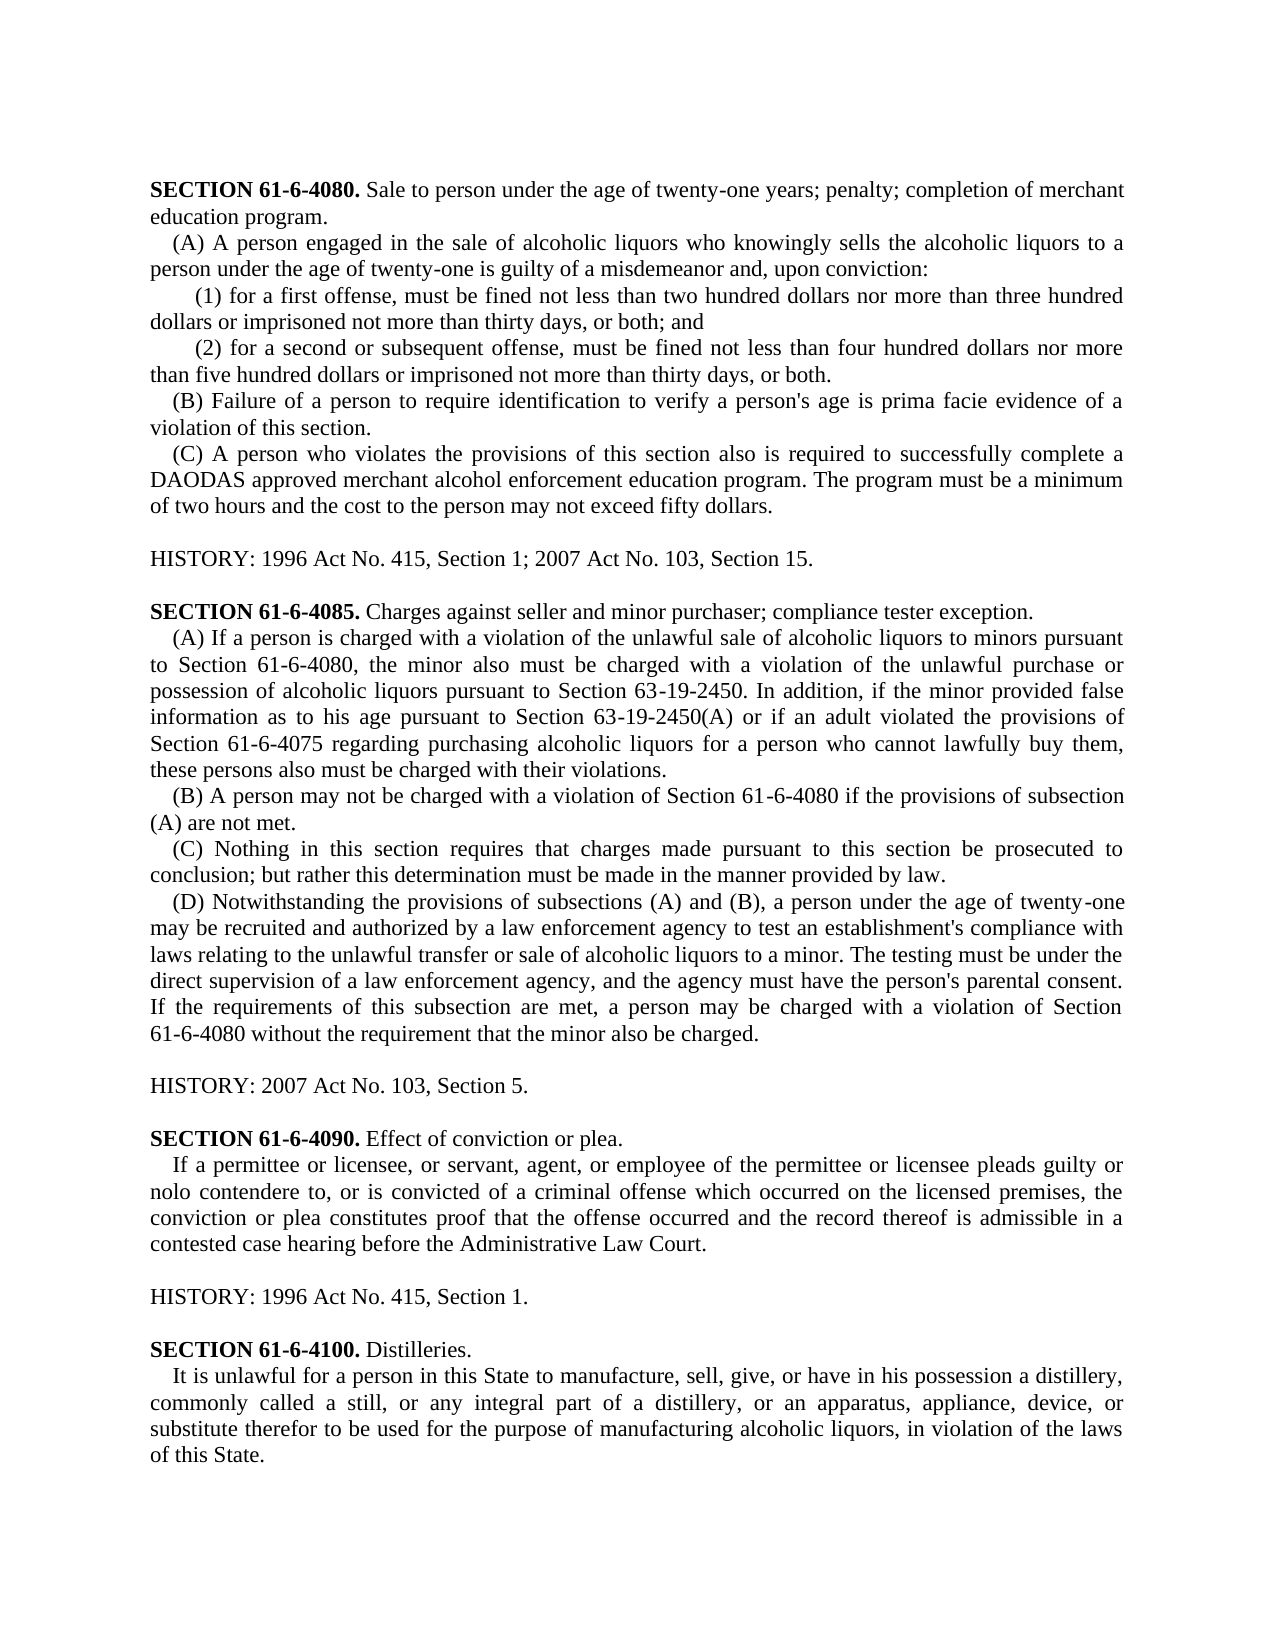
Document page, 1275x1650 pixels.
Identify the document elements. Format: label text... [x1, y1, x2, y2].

text (B) Failure of a person to require identification to verify a person's age is prima facie evidence of a violation of this section. [150, 387, 1125, 440]
text (B) A person may not be charged with a violation of Section 61-6-4080 if the provisions of subsection (A) are not met. [150, 782, 1125, 835]
text (A) A person engaged in the sale of alcoholic liquors who knowingly sells the alcoholic liquors to a person under the age of twenty-one is guilty of a misdemeanor and, upon conviction: [150, 229, 1125, 282]
text HISTORY: 1996 Act No. 415, Section 1; 2007 Act No. 103, Section 15. [150, 545, 1125, 572]
text If a permittee or licensee, or servant, agent, or employee of the permittee or licensee pleads guilty or nolo contendere to, or is convicted of a criminal offense which occurred on the licensed premises, the conviction or plea constitutes proof that the offense occurred and the record thereof is admissible in a contested case hearing before the Administrative Law Court. [150, 1151, 1125, 1257]
text SECTION 61-6-4090. Effect of conviction or plea. [150, 1125, 1125, 1151]
text (A) If a person is charged with a violation of the unlawful sale of alcoholic liquors to minors pursuant to Section 61-6-4080, the minor also must be charged with a violation of the unlawful purchase or possession of alcoholic liquors pursuant to Section 63-19-2450. In addition, if the minor provided false information as to his age pursuant to Section 63-19-2450(A) or if an adult violated the provisions of Section 61-6-4075 regarding purchasing alcoholic liquors for a person who cannot lawfully buy them, these persons also must be charged with their violations. [150, 624, 1125, 782]
text (C) A person who violates the provisions of this section also is required to successfully complete a DAODAS approved merchant alcohol enforcement education program. The program must be a minimum of two hours and the cost to the person may not exceed fifty dollars. [150, 440, 1125, 519]
text HISTORY: 2007 Act No. 103, Section 5. [150, 1072, 1125, 1099]
text HISTORY: 1996 Act No. 415, Section 1. [150, 1283, 1125, 1309]
text It is unlawful for a person in this State to manufacture, sell, give, or have in his possession a distillery, commonly called a still, or any integral part of a distillery, or an apparatus, appliance, device, or substitute therefor to be used for the purpose of manufacturing alcoholic liquors, in violation of the laws of this State. [150, 1362, 1125, 1468]
text (D) Notwithstanding the provisions of subsections (A) and (B), a person under the age of twenty-one may be recruited and authorized by a law enforcement agency to test an establishment's compliance with laws relating to the unlawful transfer or sale of alcoholic liquors to a minor. The testing must be under the direct supervision of a law enforcement agency, and the agency must have the person's parental consent. If the requirements of this subsection are met, a person may be charged with a violation of Section 61-6-4080 without the requirement that the minor also be charged. [150, 888, 1125, 1046]
text SECTION 61-6-4100. Distilleries. [150, 1336, 1125, 1362]
text SECTION 61-6-4080. Sale to person under the age of twenty-one years; penalty; completion of merchant education program. [150, 176, 1125, 229]
text SECTION 61-6-4085. Charges against seller and minor purchaser; compliance tester exception. [150, 598, 1125, 624]
text (C) Nothing in this section requires that charges made pursuant to this section be prosecuted to conclusion; but rather this determination must be made in the manner provided by law. [150, 835, 1125, 888]
